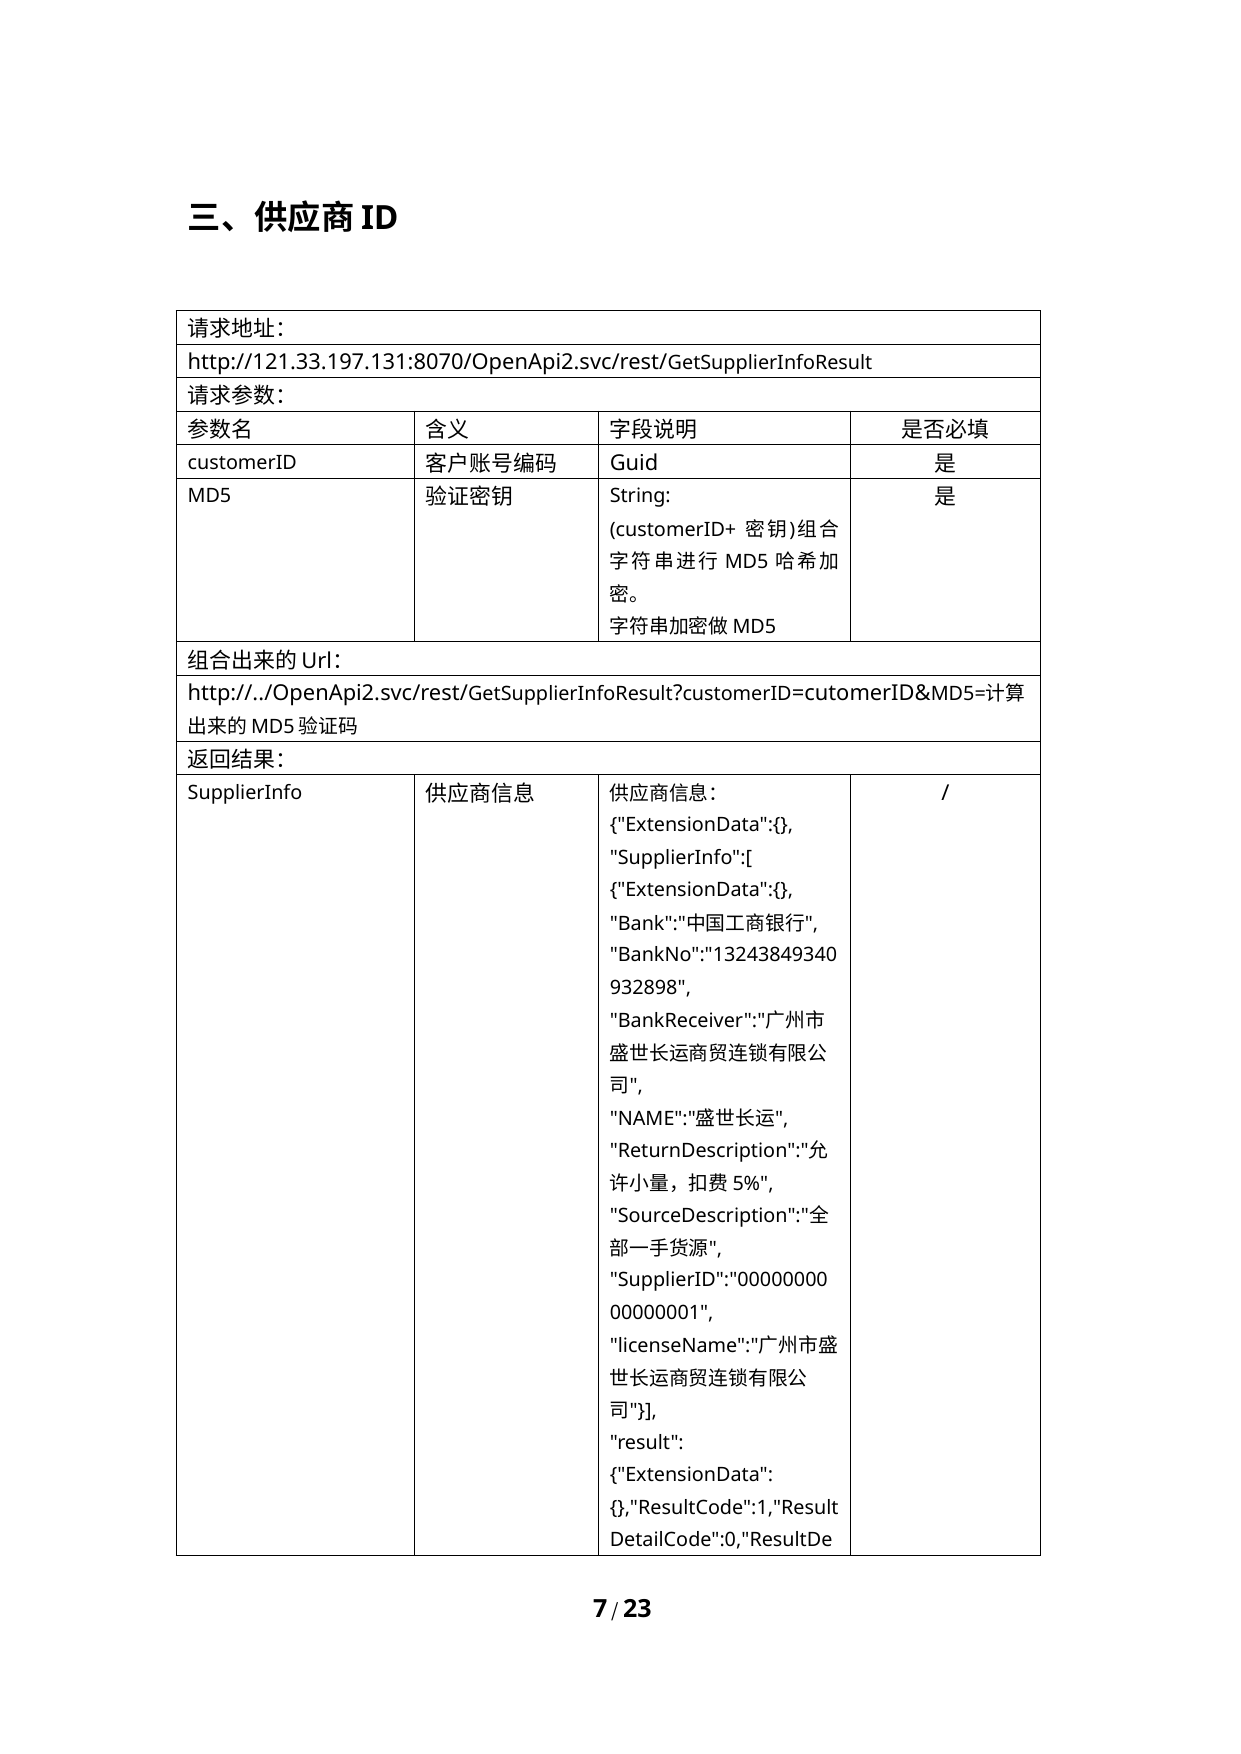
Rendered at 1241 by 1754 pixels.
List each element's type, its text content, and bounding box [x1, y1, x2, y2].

table_cell 是否必填 [851, 412, 1040, 444]
table_cell http://121.33.197.131:8070/OpenApi2.svc/rest/GetSupplierInfoResult [177, 345, 1040, 377]
table_cell 是 [851, 479, 1040, 641]
table_cell 含义 [415, 412, 598, 444]
table_cell 请求参数： [177, 378, 1040, 411]
table_cell http://../OpenApi2.svc/rest/GetSupplierInfoResult?customerID=cutomerID&MD5=计算出来的MD5验证码 [177, 676, 1040, 741]
subtitle 三、供应商ID [187, 183, 1053, 248]
table_cell 客户账号编码 [415, 445, 598, 478]
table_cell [599, 775, 850, 1555]
table_cell MD5 [177, 479, 414, 641]
table_cell 参数名 [177, 412, 414, 444]
table_cell 字段说明 [599, 412, 850, 444]
table_cell 返回结果： [177, 742, 1040, 774]
table_cell 是 [851, 445, 1040, 478]
table_cell SupplierInfo [177, 775, 414, 1555]
table_header 请求地址： [177, 311, 1040, 343]
table_cell Guid [599, 445, 850, 478]
table_cell String: (customerID+ 密钥)组合字符串进行MD5哈希加密。 字符串加密做MD5 [599, 479, 850, 641]
table_cell 供应商信息 [415, 775, 598, 1555]
table_cell 组合出来的Url： [177, 642, 1040, 675]
table_cell customerID [177, 445, 414, 478]
table_cell 验证密钥 [415, 479, 598, 641]
table_cell / [851, 775, 1040, 1555]
